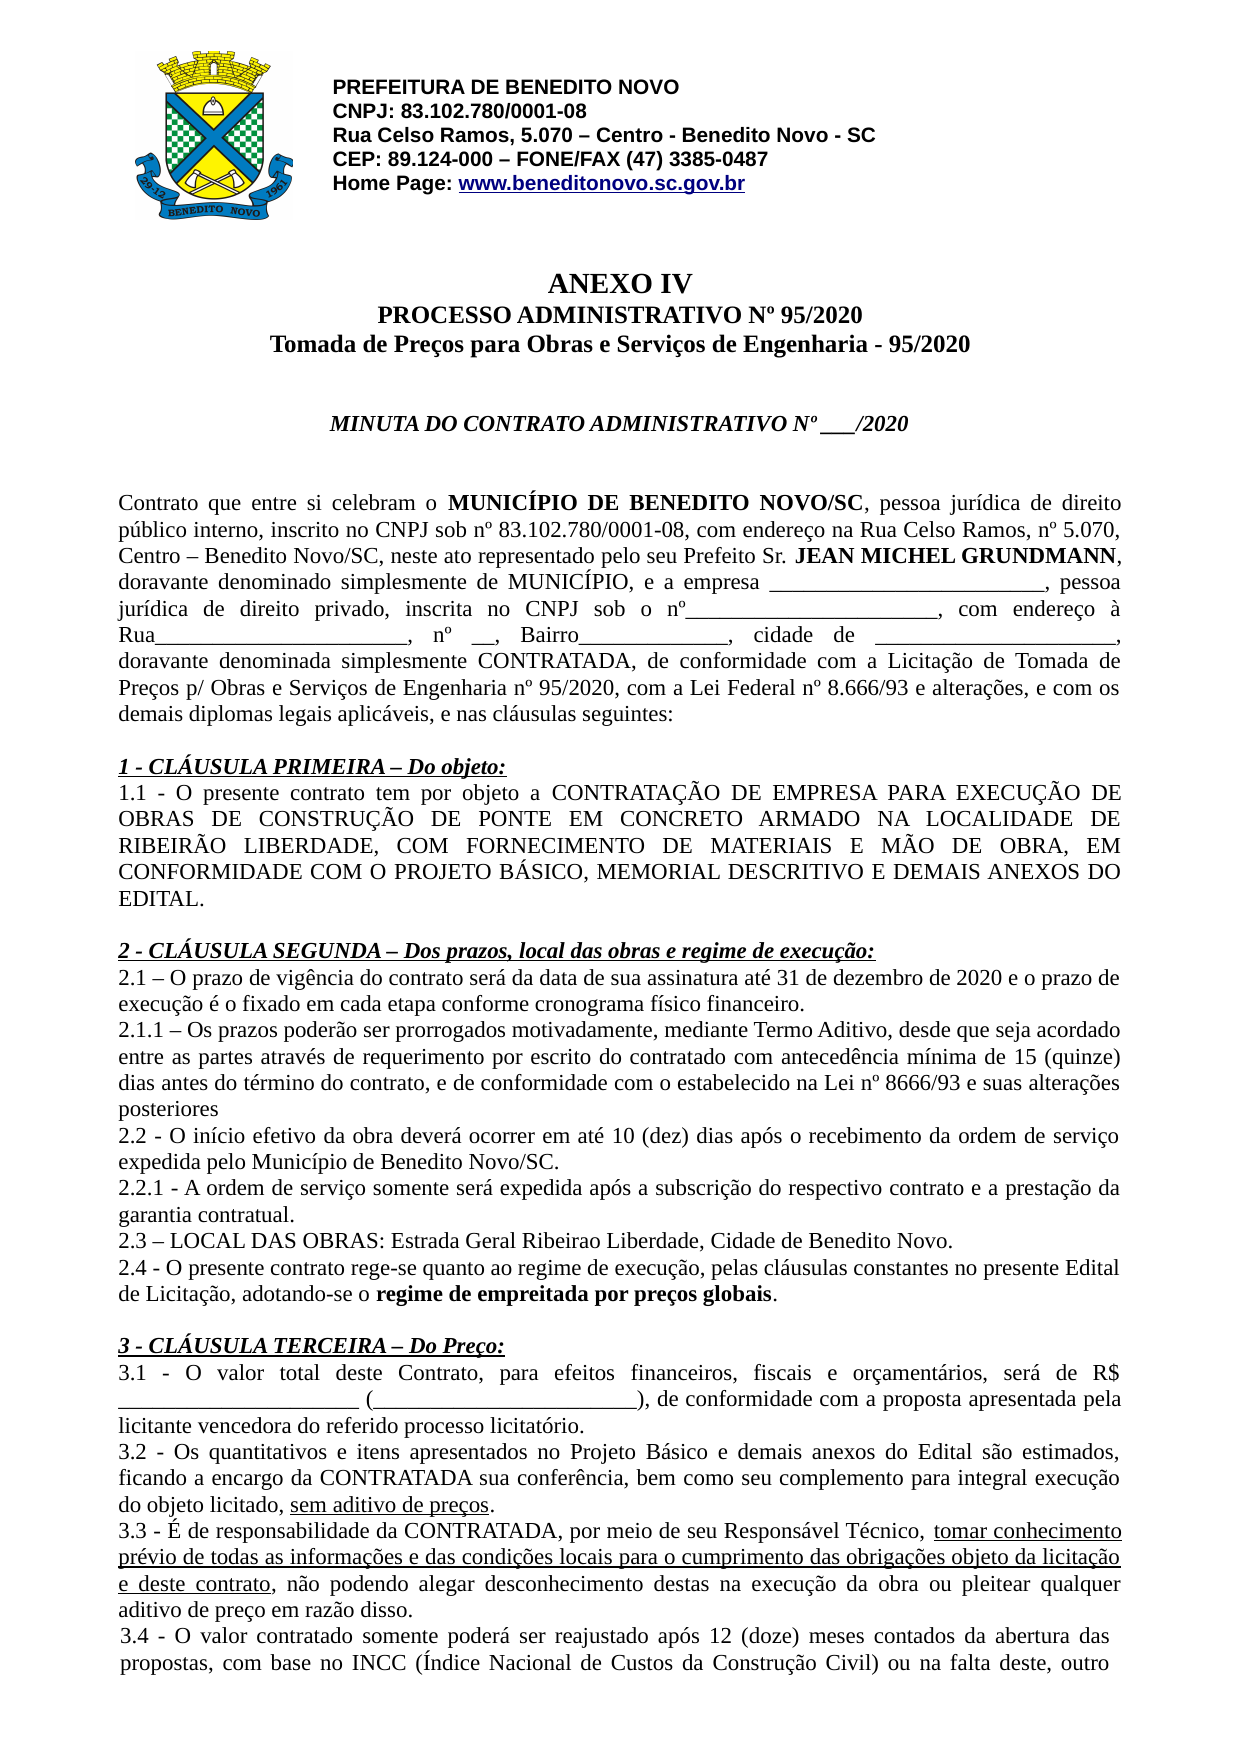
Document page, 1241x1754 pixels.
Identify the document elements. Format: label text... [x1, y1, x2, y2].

text PROCESSO ADMINISTRATIVO Nº 95/2020 [118, 300, 1122, 329]
text 2 - CLÁUSULA SEGUNDA – Dos prazos, local das obras e regime de execução: [118, 937, 1122, 964]
text MINUTA DO CONTRATO ADMINISTRATIVO Nº ___/2020 [118, 410, 1122, 437]
text 2.3 – LOCAL DAS OBRAS: Estrada Geral Ribeirao Liberdade, Cidade de Benedito Novo. [118, 1227, 1122, 1253]
text 3.3 - É de responsabilidade da CONTRATADA, por meio de seu Responsável Técnico, tomar conhecimento prévio de todas as informações e das condições locais para o cumprimento das obrigações objeto da licitação e deste contrato, não podendo alegar desconhecimento destas na execução da obra ou pleitear qualquer aditivo de preço em razão disso. [118, 1517, 1122, 1622]
text 3.1 - O valor total deste Contrato, para efeitos financeiros, fiscais e orçamentários, será de R$ _____________________ (_______________________), de conformidade com a proposta apresentada pela licitante vencedora do referido processo licitatório. [118, 1359, 1122, 1438]
text 3.2 - Os quantitativos e itens apresentados no Projeto Básico e demais anexos do Edital são estimados, ficando a encargo da CONTRATADA sua conferência, bem como seu complemento para integral execução do objeto licitado, sem aditivo de preços. [118, 1438, 1122, 1517]
text 2.4 - O presente contrato rege-se quanto ao regime de execução, pelas cláusulas constantes no presente Edital de Licitação, adotando-se o regime de empreitada por preços globais. [118, 1253, 1122, 1306]
text 2.1.1 – Os prazos poderão ser prorrogados motivadamente, mediante Termo Aditivo, desde que seja acordado entre as partes através de requerimento por escrito do contratado com antecedência mínima de 15 (quinze) dias antes do término do contrato, e de conformidade com o estabelecido na Lei nº 8666/93 e suas alterações posteriores [118, 1016, 1122, 1122]
text 1.1 - O presente contrato tem por objeto a CONTRATAÇÃO DE EMPRESA PARA EXECUÇÃO DE OBRAS DE CONSTRUÇÃO DE PONTE EM CONCRETO ARMADO NA LOCALIDADE DE RIBEIRÃO LIBERDADE, COM FORNECIMENTO DE MATERIAIS E MÃO DE OBRA, EM CONFORMIDADE COM O PROJETO BÁSICO, MEMORIAL DESCRITIVO E DEMAIS ANEXOS DO EDITAL. [118, 779, 1122, 911]
text 2.2.1 - A ordem de serviço somente será expedida após a subscrição do respectivo contrato e a prestação da garantia contratual. [118, 1174, 1122, 1227]
text 2.1 – O prazo de vigência do contrato será da data de sua assinatura até 31 de dezembro de 2020 e o prazo de execução é o fixado em cada etapa conforme cronograma físico financeiro. [118, 964, 1122, 1016]
text Contrato que entre si celebram o MUNICÍPIO DE BENEDITO NOVO/SC, pessoa jurídica de direito público interno, inscrito no CNPJ sob nº 83.102.780/0001-08, com endereço na Rua Celso Ramos, nº 5.070, Centro – Benedito Novo/SC, neste ato representado pelo seu Prefeito Sr. JEAN MICHEL GRUNDMANN, doravante denominado simplesmente de MUNICÍPIO, e a empresa ________________________, pessoa jurídica de direito privado, inscrita no CNPJ sob o nº______________________, com endereço à Rua______________________, nº __, Bairro_____________, cidade de _____________________, doravante denominada simplesmente CONTRATADA, de conformidade com a Licitação de Tomada de Preços p/ Obras e Serviços de Engenharia nº 95/2020, com a Lei Federal nº 8.666/93 e alterações, e com os demais diplomas legais aplicáveis, e nas cláusulas seguintes: [118, 489, 1122, 726]
text 2.2 - O início efetivo da obra deverá ocorrer em até 10 (dez) dias após o recebimento da ordem de serviço expedida pelo Município de Benedito Novo/SC. [118, 1122, 1122, 1174]
picture [135, 51, 293, 220]
text Tomada de Preços para Obras e Serviços de Engenharia - 95/2020 [118, 329, 1122, 357]
text ANEXO IV [118, 266, 1122, 300]
text 1 - CLÁUSULA PRIMEIRA – Do objeto: [118, 753, 1122, 779]
text 3 - CLÁUSULA TERCEIRA – Do Preço: [118, 1333, 1122, 1359]
